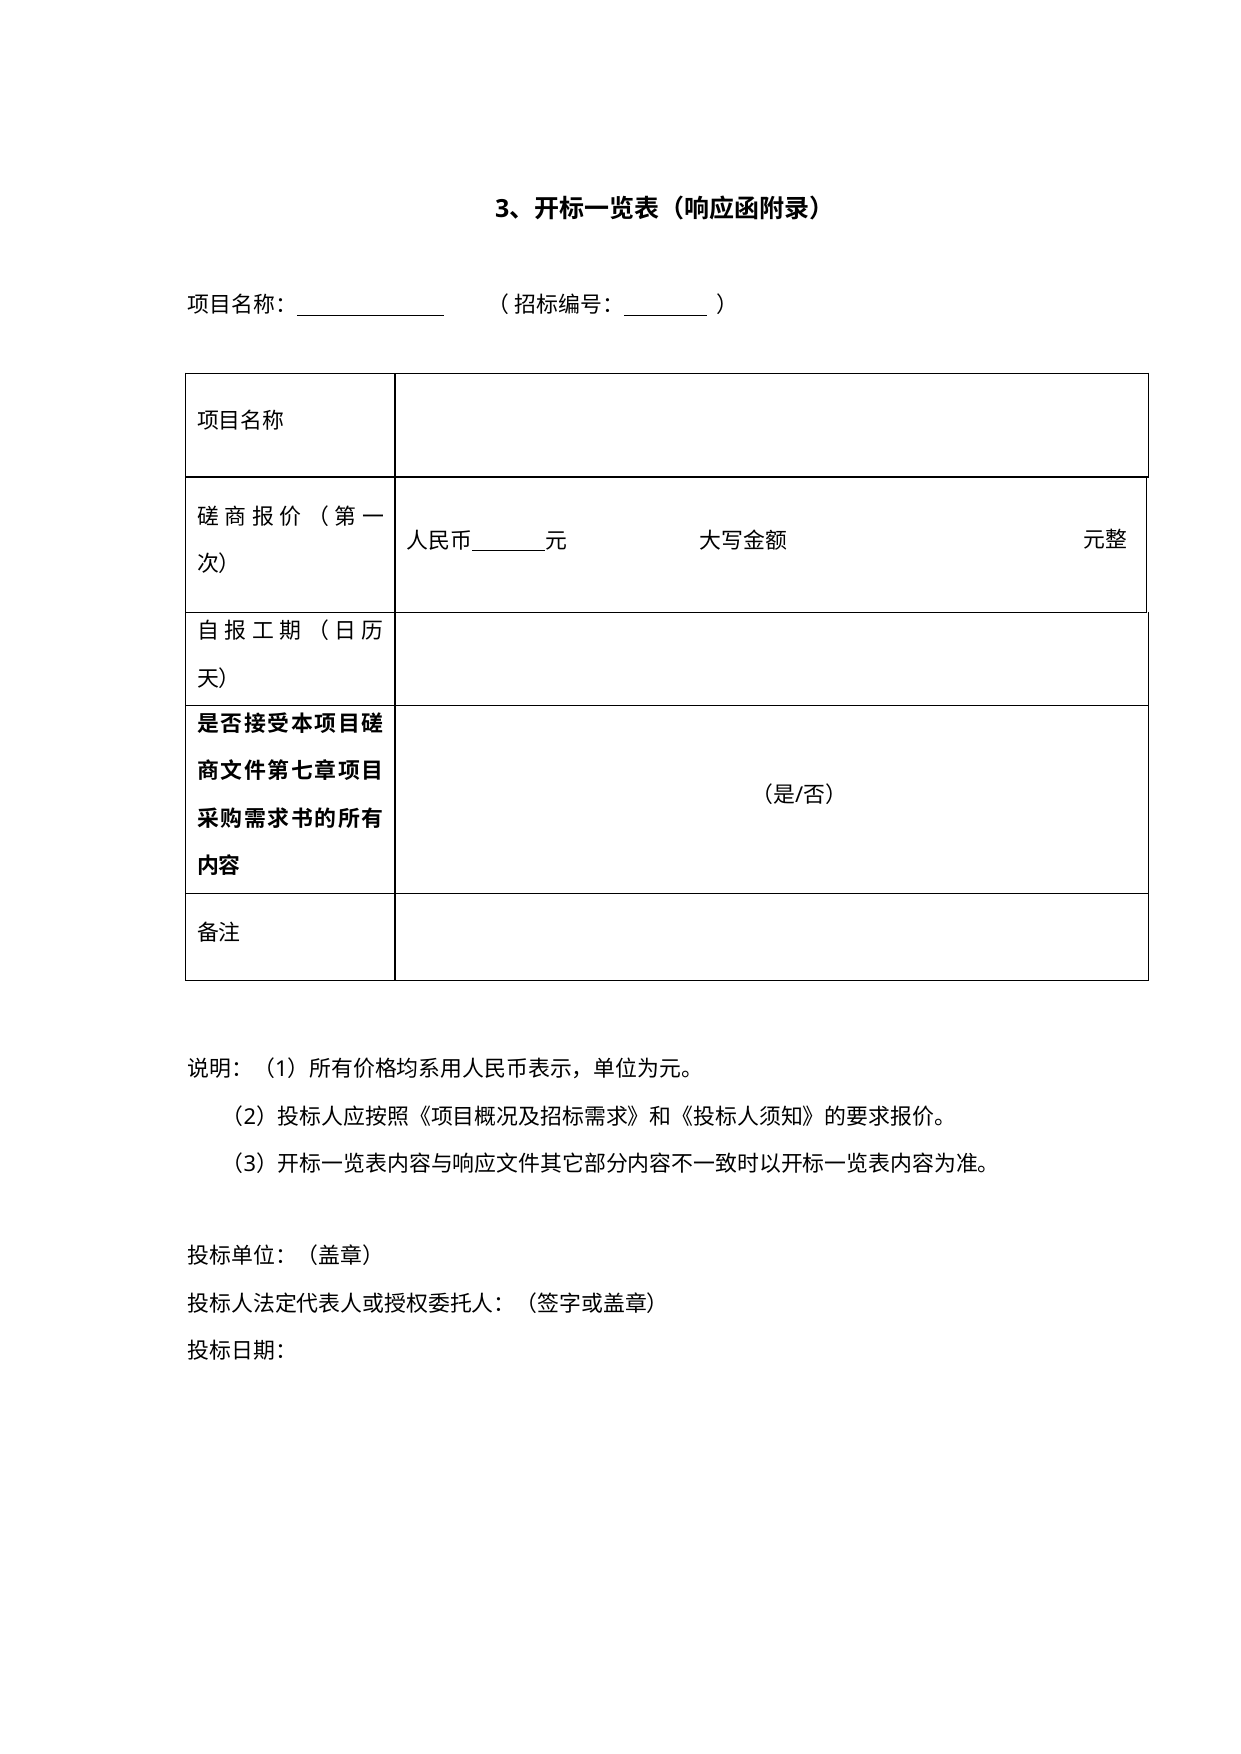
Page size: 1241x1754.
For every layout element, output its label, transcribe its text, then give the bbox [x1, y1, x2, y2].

table_cell 自报工期（日历天） [186, 613, 394, 705]
text 投标单位：（盖章） [187, 1238, 1069, 1270]
text 项目名称： （ 招标编号： ） [187, 287, 1069, 319]
table_cell 磋商报价（第一次） [186, 478, 394, 612]
table_cell [396, 612, 1148, 705]
table_cell [1062, 706, 1148, 892]
text 投标日期： [187, 1333, 1069, 1365]
table_header [396, 374, 1148, 476]
table_cell 人民币 元 [396, 478, 689, 612]
text （2）投标人应按照《项目概况及招标需求》和《投标人须知》的要求报价。 [187, 1099, 1069, 1130]
table_cell 大写金额 [689, 478, 809, 612]
text 投标人法定代表人或授权委托人：（签字或盖章） [187, 1286, 1069, 1318]
text （3）开标一览表内容与响应文件其它部分内容不一致时以开标一览表内容为准。 [187, 1146, 1069, 1178]
table_cell [396, 706, 740, 892]
table_cell （是/否） [740, 706, 1062, 892]
text 说明：（1）所有价格均系用人民币表示，单位为元。 [187, 1051, 1069, 1083]
table_cell 元整 [810, 478, 1146, 612]
text 3、开标一览表（响应函附录） [187, 188, 1069, 224]
table_header 项目名称 [186, 374, 394, 476]
table_cell [396, 894, 1148, 980]
table_cell 是否接受本项目磋商文件第七章项目采购需求书的所有内容 [186, 706, 394, 892]
table_cell 备注 [186, 894, 394, 980]
